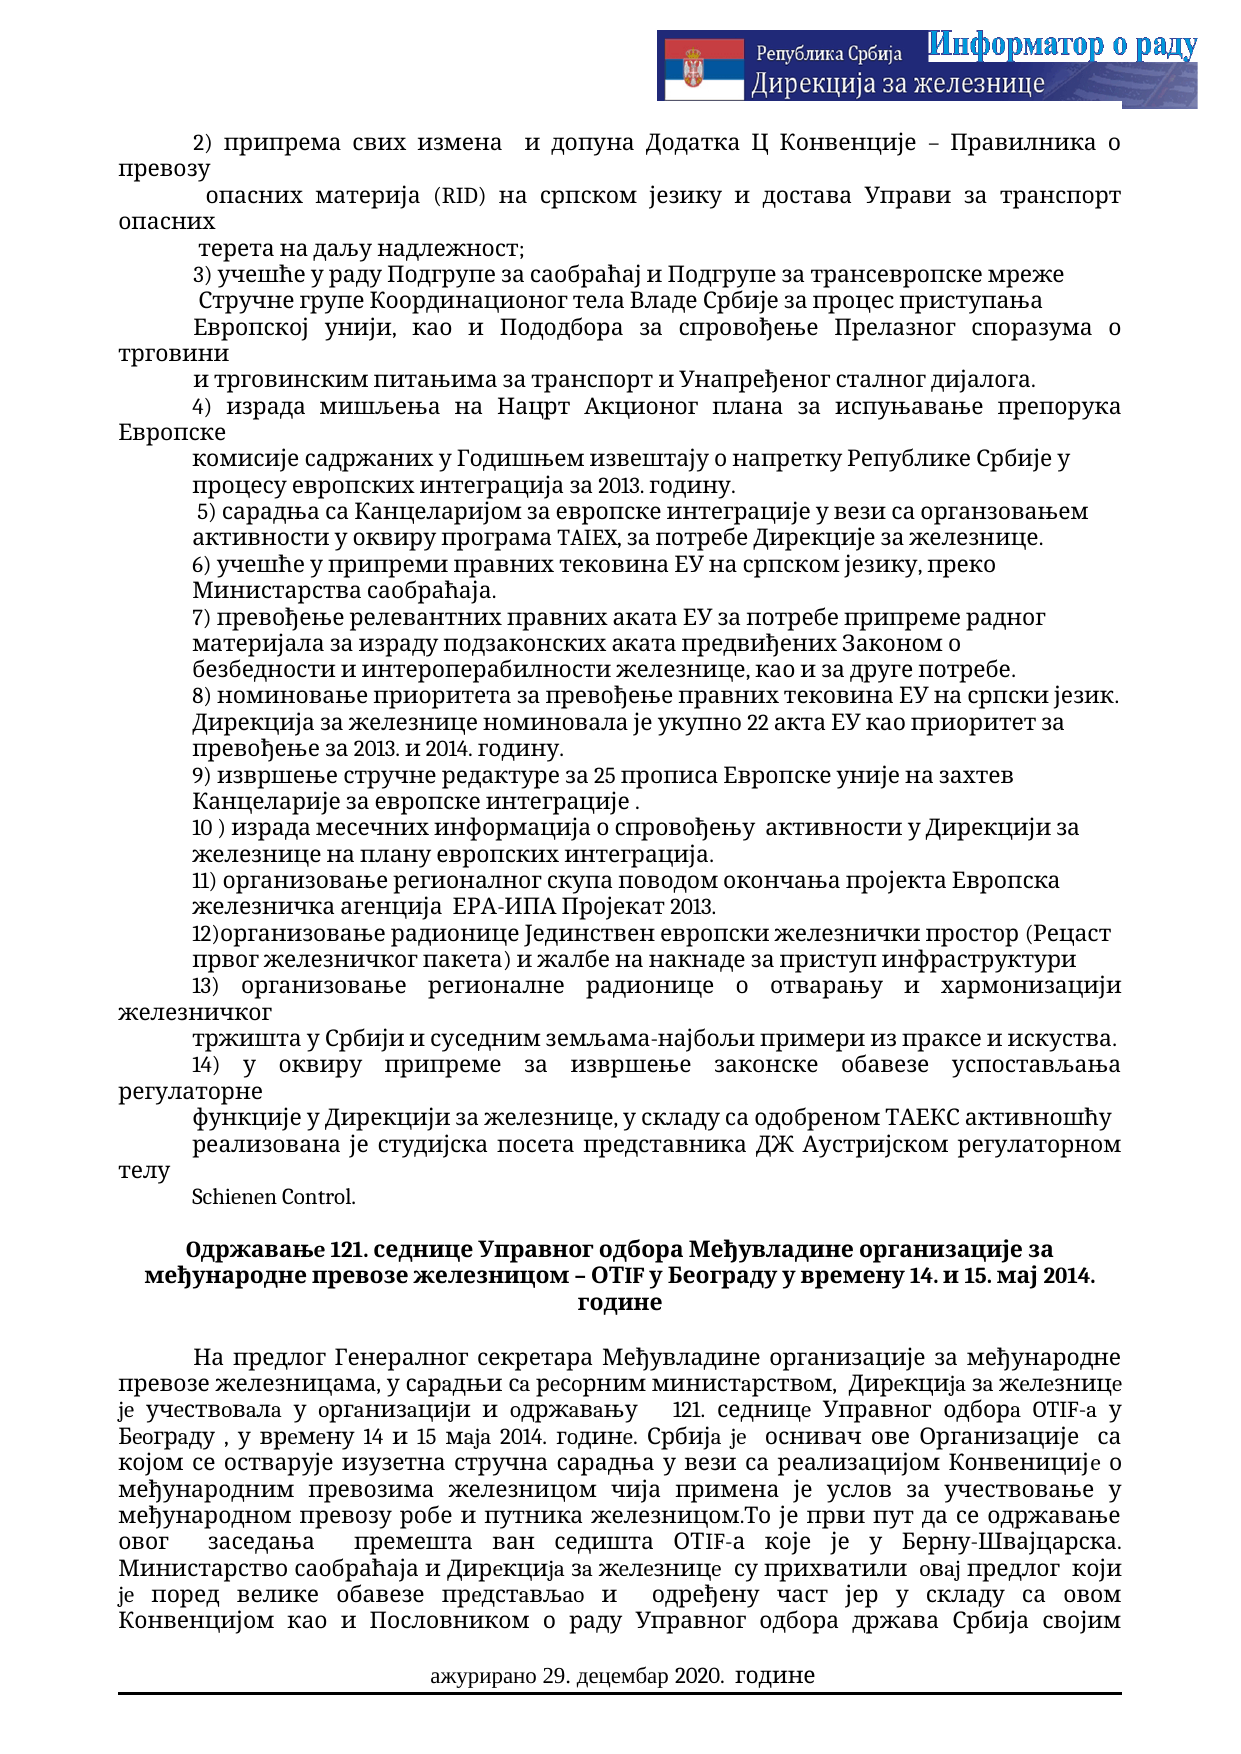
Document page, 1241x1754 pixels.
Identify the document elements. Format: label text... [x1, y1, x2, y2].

text 14) у оквиру припреме за извршење законске обавезе успостављања регулаторне [118, 1052, 1122, 1105]
text активности у оквиру програма TAIEX, за потребе Дирекције за железнице. [118, 525, 1122, 552]
text 9) извршење стручне редактуре за 25 прописа Европске уније на захтев [118, 762, 1122, 789]
text 5) сарадња са Канцеларијом за европске интеграције у вези са органзовањем [118, 499, 1122, 525]
text функције у Дирекцији за железнице, у складу са одобреном ТАЕКС активношћу [118, 1105, 1122, 1131]
text 3) учешће у раду Подгрупе за саобраћај и Подгрупе за трансевропске мреже [118, 262, 1122, 288]
text тржишта у Србији и суседним земљама-најбољи примери из праксе и искуства. [118, 1026, 1122, 1052]
text Канцеларије за европске интеграције . [118, 789, 1122, 815]
text 7) превођење релевантних правних аката ЕУ за потребе припреме радног [118, 604, 1122, 631]
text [118, 1344, 1122, 1634]
text 8) номиновање приоритета за превођење правних тековина ЕУ на српски језик. [118, 683, 1122, 710]
text првог железничког пакета) и жалбе на накнаде за приступ инфраструктури [118, 947, 1122, 973]
text реализована је студијска посета представника ДЖ Аустријском регулаторном телу [118, 1131, 1122, 1184]
text безбедности и интероперабилности железнице, као и за друге потребе. [118, 657, 1122, 683]
text материјала за израду подзаконских аката предвиђених Законом о [118, 631, 1122, 657]
text 4) израда мишљења на Нацрт Акционог плана за испуњавање препорука Европске [118, 393, 1122, 446]
text Schienen Control. [118, 1184, 1122, 1210]
text превођење за 2013. и 2014. годину. [118, 736, 1122, 762]
picture [937, 30, 943, 44]
text Стручне групе Координационог тела Владе Србије за процес приступања [118, 288, 1122, 314]
text 13) организовање регионалне радионице о отварању и хармонизацији железничког [118, 973, 1122, 1026]
text железнице на плану европских интеграција. [118, 841, 1122, 868]
text 12)организовање радионице Јединствен европски железнички простор (Рецаст [118, 921, 1122, 947]
text Европској унији, као и Пододбора за спровођење Прелазног споразума о трговини [118, 314, 1122, 367]
text 6) учешће у припреми правних тековина ЕУ на српском језику, преко [118, 552, 1122, 578]
text комисије садржаних у Годишњем извештају о напретку Републике Србије у [118, 446, 1122, 472]
list 2) припрема свих измена и допуна Додатка Ц Конвенције – Правилника о превозу [118, 130, 1122, 183]
text 11) организовање регионалног скупа поводом окончања пројекта Европска [118, 868, 1122, 894]
text 10 ) израда месечних информација о спровођењу активности у Дирекцији за [118, 815, 1122, 841]
list опасних материја (RID) на српском језику и достава Управи за транспорт опасних [118, 183, 1122, 235]
picture [657, 30, 1198, 109]
text Министарства саобраћаја. [118, 578, 1122, 604]
text и трговинским питањима за транспорт и Унапређеног сталног дијалога. [118, 367, 1122, 393]
text железничка агенција ЕРА-ИПА Пројекат 2013. [118, 894, 1122, 921]
text Oдржавањe 121. седнице Управног одбора Међувладине организације за међународне превозе железницом – ОТIF у Београду у времену 14. и 15. мај 2014. године [118, 1237, 1122, 1316]
list терета на даљу надлежност; [118, 235, 1122, 262]
text процесу европских интеграција за 2013. годину. [118, 472, 1122, 499]
text Дирекција за железнице номиновала је укупно 22 акта ЕУ као приоритет за [118, 710, 1122, 736]
